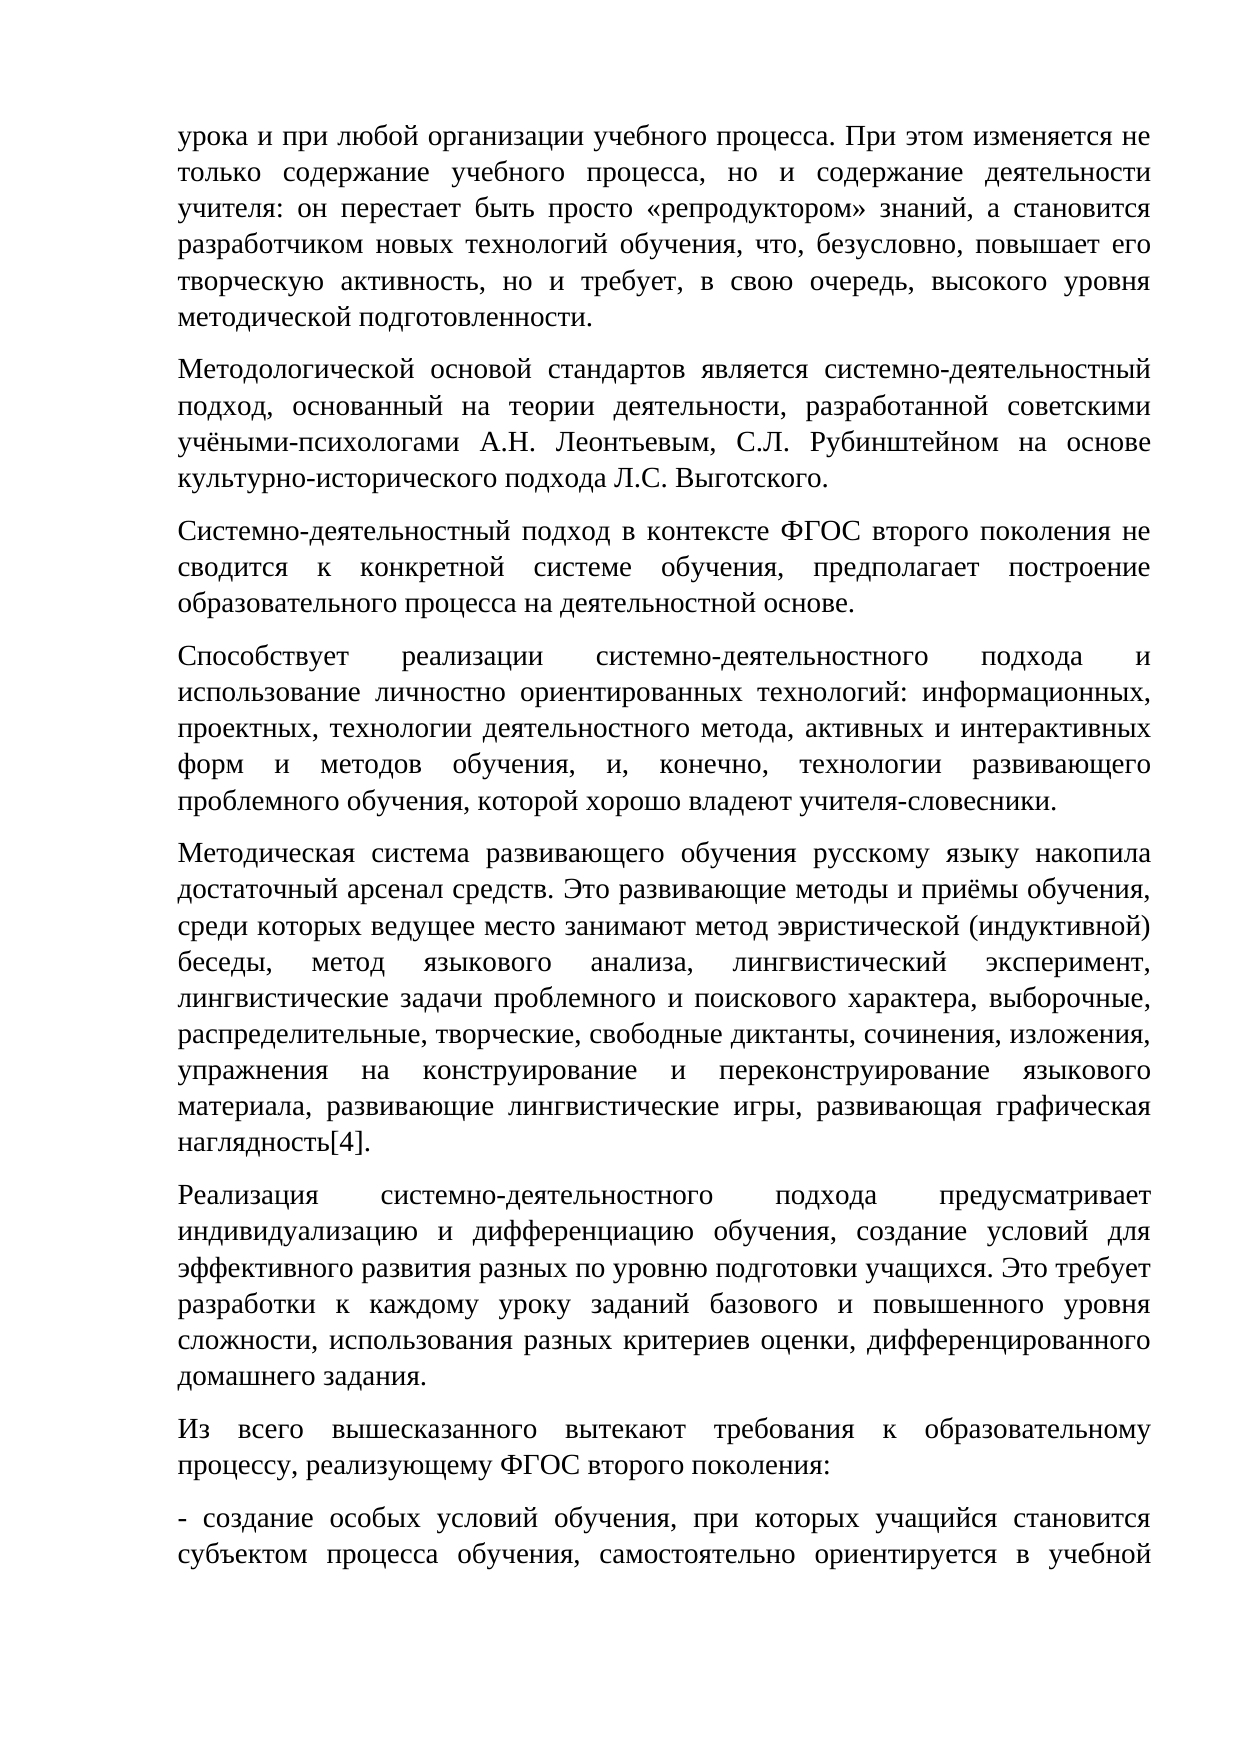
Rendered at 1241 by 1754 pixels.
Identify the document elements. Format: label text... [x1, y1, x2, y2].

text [177, 118, 1152, 332]
text Реализация системно-деятельностного подхода предусматривает индивидуализацию и дифференциацию обучения, создание условий для эффективного развития разных по уровню подготовки учащихся. Это требует разработки к каждому уроку заданий базового и повышенного уровня сложности, использования разных критериев оценки, дифференцированного домашнего задания. [177, 1177, 1152, 1392]
text Методологической основой стандартов является системно-деятельностный подход, основанный на теории деятельности, разработанной советскими учёными-психологами А.Н. Леонтьевым, С.Л. Рубинштейном на основе культурно-исторического подхода Л.С. Выготского. [177, 352, 1152, 494]
text Из всего вышесказанного вытекают требования к образовательному процессу, реализующему ФГОС второго поколения: [177, 1411, 1152, 1481]
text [177, 1500, 1152, 1569]
text Системно-деятельностный подход в контексте ФГОС второго поколения не сводится к конкретной системе обучения, предполагает построение образовательного процесса на деятельностной основе. [177, 513, 1152, 619]
text Способствует реализации системно-деятельностного подхода и использование личностно ориентированных технологий: информационных, проектных, технологии деятельностного метода, активных и интерактивных форм и методов обучения, и, конечно, технологии развивающего проблемного обучения, которой хорошо владеют учителя-словесники. [177, 638, 1152, 816]
text Методическая система развивающего обучения русскому языку накопила достаточный арсенал средств. Это развивающие методы и приёмы обучения, среди которых ведущее место занимают метод эвристической (индуктивной) беседы, метод языкового анализа, лингвистический эксперимент, лингвистические задачи проблемного и поискового характера, выборочные, распределительные, творческие, свободные диктанты, сочинения, изложения, упражнения на конструирование и переконструирование языкового материала, развивающие лингвистические игры, развивающая графическая наглядность[4]. [177, 835, 1152, 1158]
